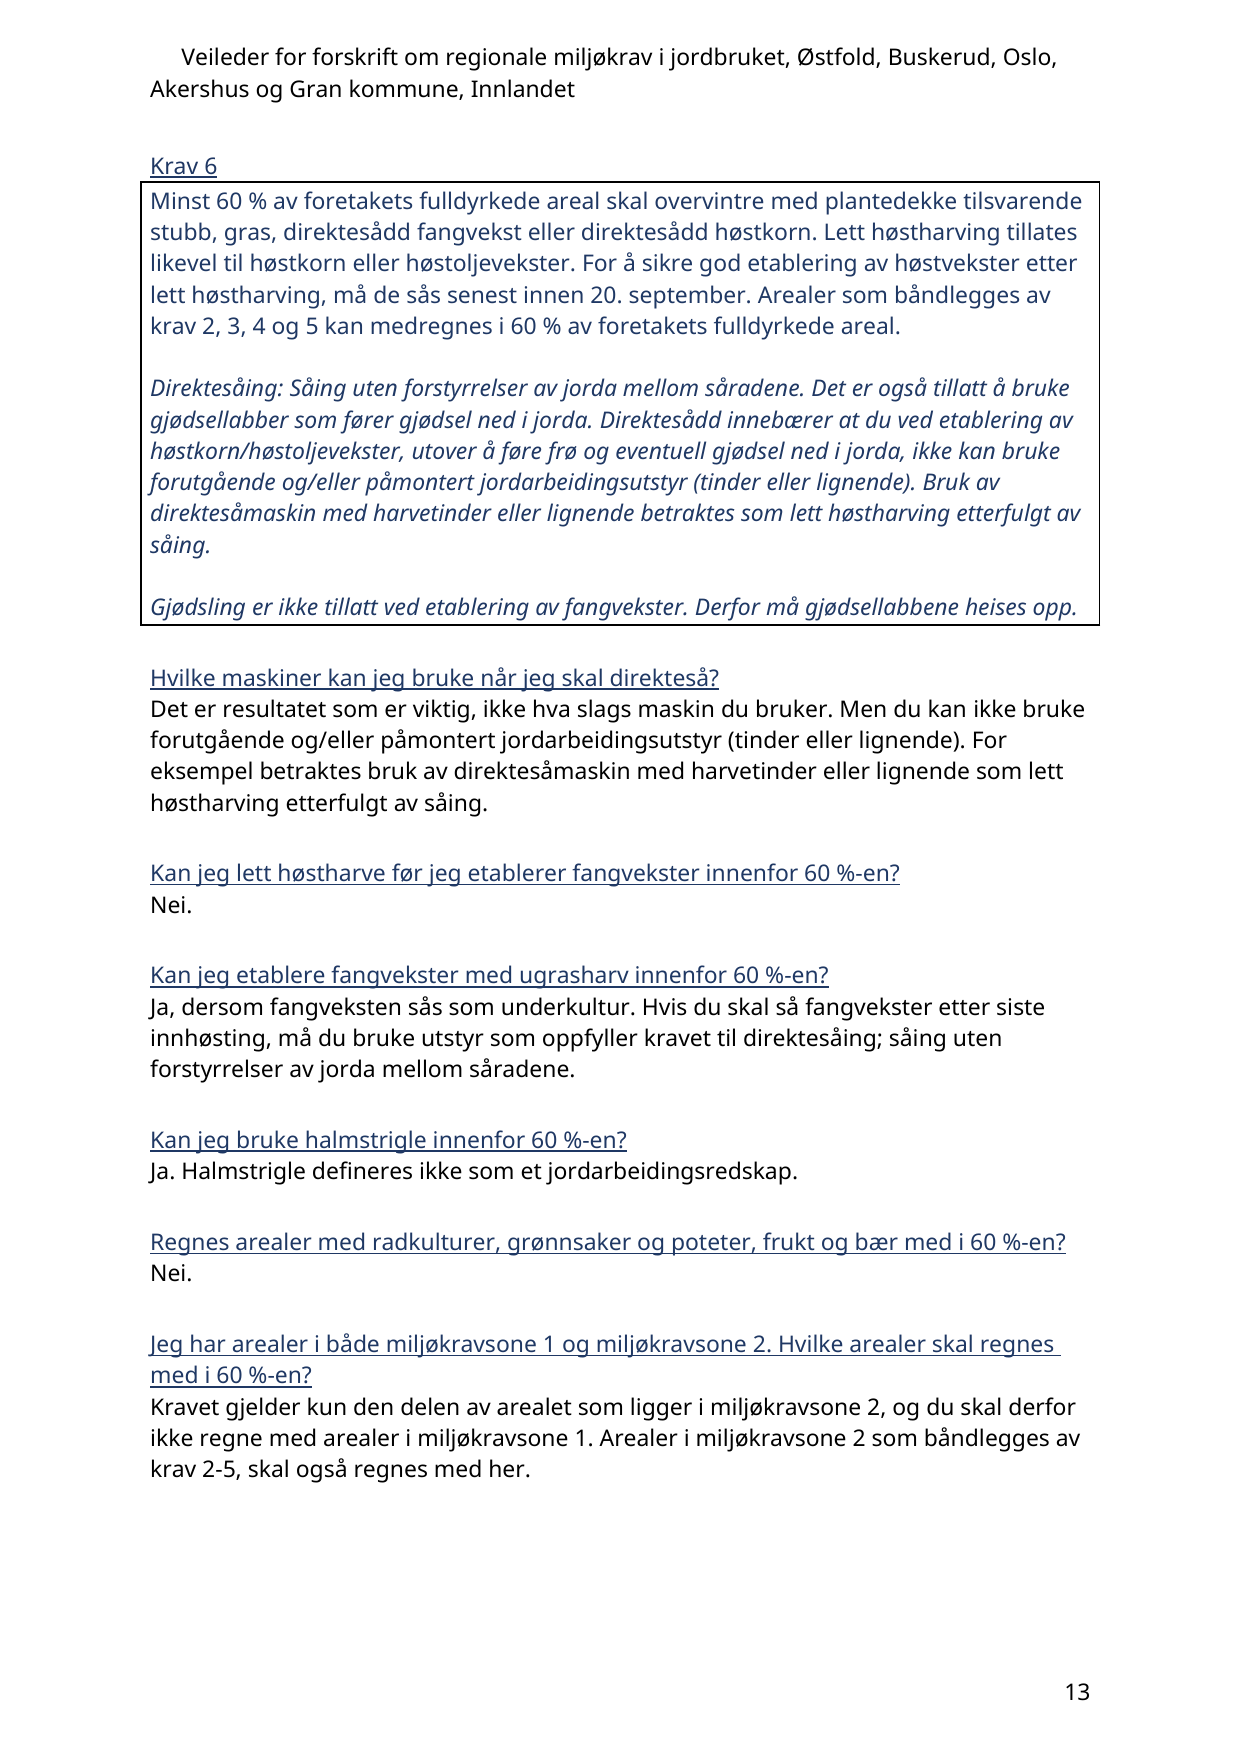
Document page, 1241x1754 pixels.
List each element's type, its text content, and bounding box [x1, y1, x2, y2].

text Ja, dersom fangveksten sås som underkultur. Hvis du skal så fangvekster etter siste innhøsting, må du bruke utstyr som oppfyller kravet til direktesåing; såing uten forstyrrelser av jorda mellom såradene. [150, 991, 1090, 1084]
text Kravet gjelder kun den delen av arealet som ligger i miljøkravsone 2, og du skal derfor ikke regne med arealer i miljøkravsone 1. Arealer i miljøkravsone 2 som båndlegges av krav 2-5, skal også regnes med her. [150, 1391, 1090, 1484]
subtitle Regnes arealer med radkulturer, grønnsaker og poteter, frukt og bær med i 60 %-en? [150, 1226, 1090, 1257]
subtitle Kan jeg etablere fangvekster med ugrasharv innenfor 60 %-en? [150, 959, 1090, 991]
subtitle Kan jeg bruke halmstrigle innenfor 60 %-en? [150, 1124, 1090, 1155]
text Nei. [150, 888, 1090, 920]
text Det er resultatet som er viktig, ikke hva slags maskin du bruker. Men du kan ikke bruke forutgående og/eller påmontert jordarbeidingsutstyr (tinder eller lignende). For eksempel betraktes bruk av direktesåmaskin med harvetinder eller lignende som lett høstharving etterfulgt av såing. [150, 693, 1090, 818]
subtitle Jeg har arealer i både miljøkravsone 1 og miljøkravsone 2. Hvilke arealer skal regnes med i 60 %-en? [150, 1328, 1090, 1391]
text Direktesåing: Såing uten forstyrrelser av jorda mellom såradene. Det er også tillatt å bruke gjødsellabber som fører gjødsel ned i jorda. Direktesådd innebærer at du ved etablering av høstkorn/høstoljevekster, utover å føre frø og eventuell gjødsel ned i jorda, ikke kan bruke forutgående og/eller påmontert jordarbeidingsutstyr (tinder eller lignende). Bruk av direktesåmaskin med harvetinder eller lignende betraktes som lett høstharving etterfulgt av såing. [150, 372, 1090, 560]
text Minst 60 % av foretakets fulldyrkede areal skal overvintre med plantedekke tilsvarende stubb, gras, direktesådd fangvekst eller direktesådd høstkorn. Lett høstharving tillates likevel til høstkorn eller høstoljevekster. For å sikre god etablering av høstvekster etter lett høstharving, må de sås senest innen 20. september. Arealer som båndlegges av krav 2, 3, 4 og 5 kan medregnes i 60 % av foretakets fulldyrkede areal. [142, 183, 1099, 341]
subtitle Hvilke maskiner kan jeg bruke når jeg skal direkteså? [150, 661, 1090, 693]
subtitle Kan jeg lett høstharve før jeg etablerer fangvekster innenfor 60 %-en? [150, 857, 1090, 888]
text Gjødsling er ikke tillatt ved etablering av fangvekster. Derfor må gjødsellabbene heises opp. [142, 587, 1099, 624]
text Ja. Halmstrigle defineres ikke som et jordarbeidingsredskap. [150, 1155, 1090, 1186]
text Nei. [150, 1257, 1090, 1288]
subtitle Krav 6 [150, 150, 1090, 181]
